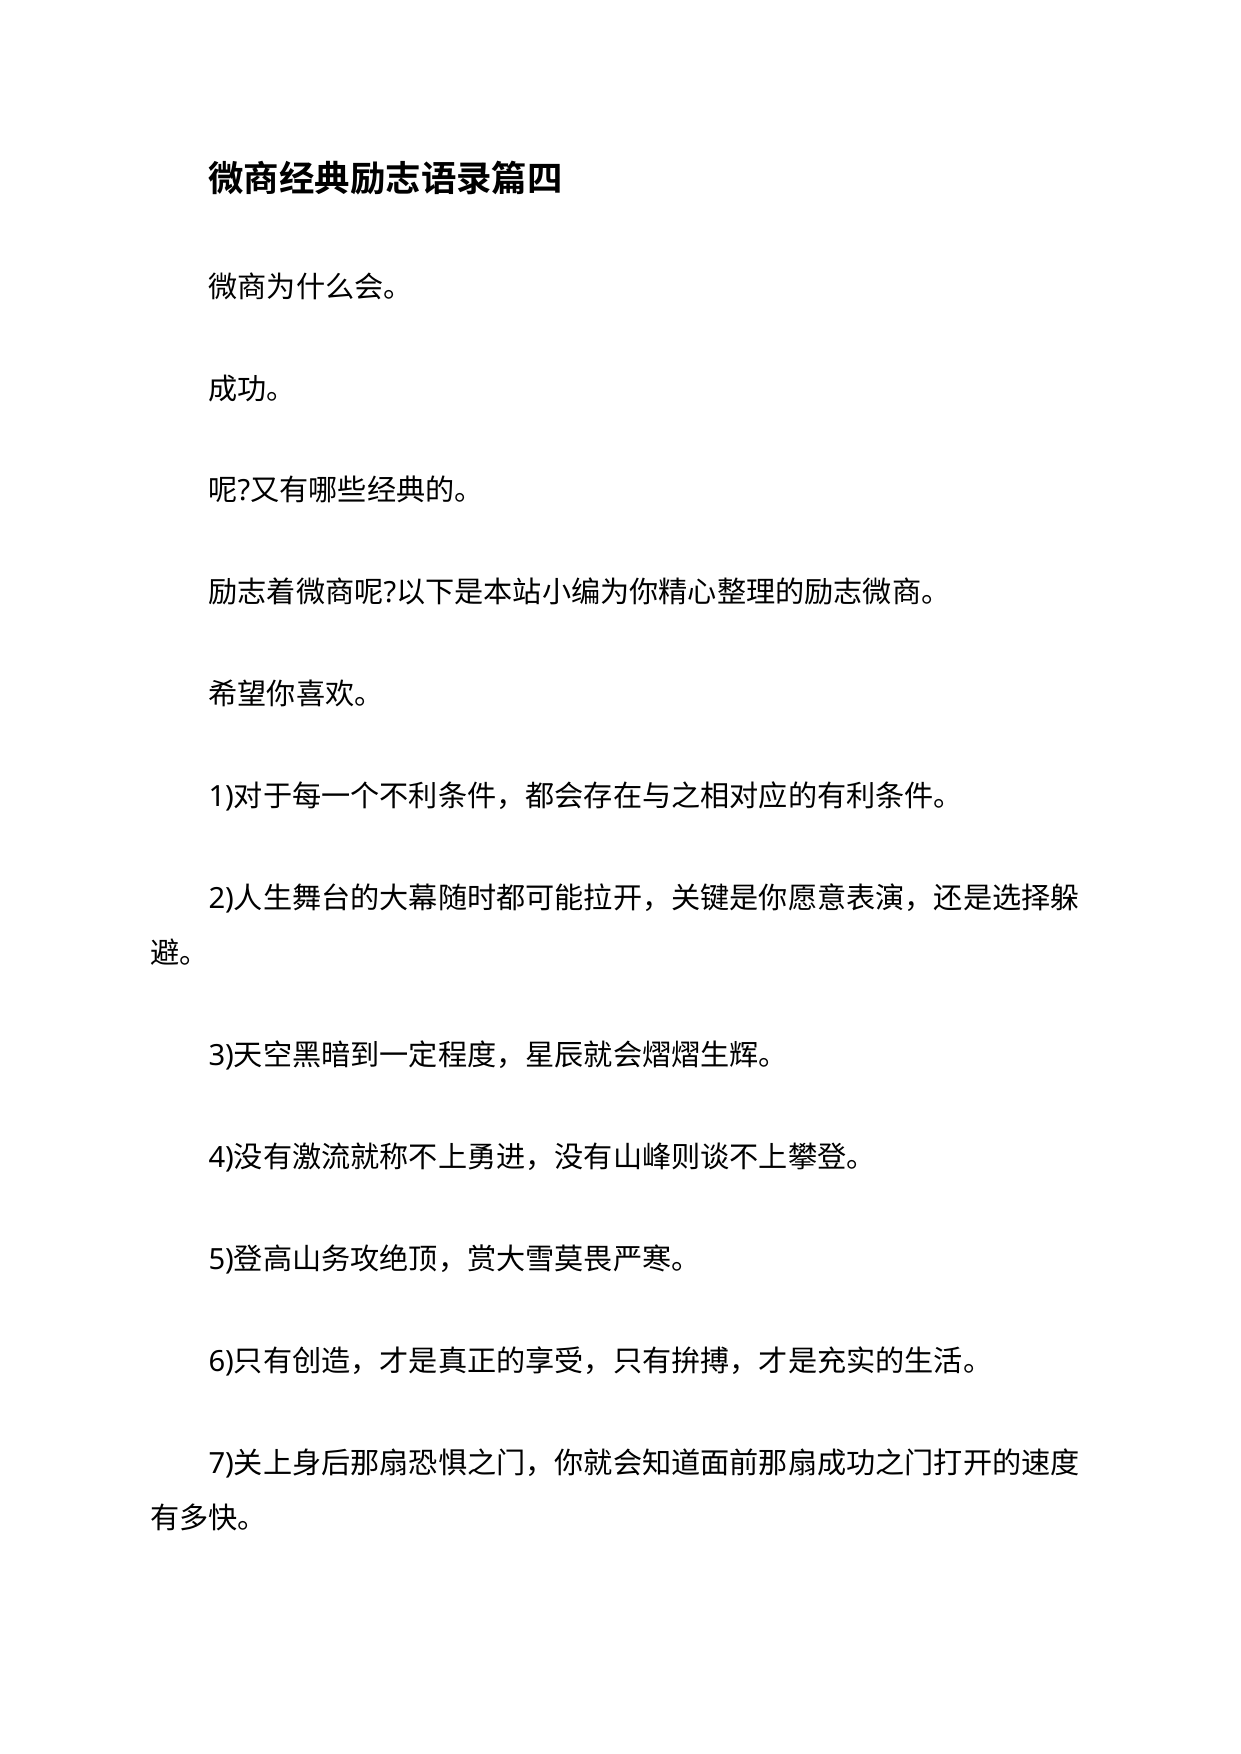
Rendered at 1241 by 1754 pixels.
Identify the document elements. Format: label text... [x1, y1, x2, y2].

text 7)关上身后那扇恐惧之门，你就会知道面前那扇成功之门打开的速度有多快。 [150, 1439, 1090, 1537]
text 5)登高山务攻绝顶，赏大雪莫畏严寒。 [150, 1235, 1090, 1278]
text 励志着微商呢?以下是本站小编为你精心整理的励志微商。 [150, 569, 1090, 611]
text 微商经典励志语录篇四 [150, 150, 1090, 201]
text 呢?又有哪些经典的。 [150, 467, 1090, 509]
text 微商为什么会。 [150, 263, 1090, 306]
text 3)天空黑暗到一定程度，星辰就会熠熠生辉。 [150, 1031, 1090, 1074]
text 2)人生舞台的大幕随时都可能拉开，关键是你愿意表演，还是选择躲避。 [150, 875, 1090, 972]
text 4)没有激流就称不上勇进，没有山峰则谈不上攀登。 [150, 1133, 1090, 1176]
text 1)对于每一个不利条件，都会存在与之相对应的有利条件。 [150, 773, 1090, 815]
text 希望你喜欢。 [150, 671, 1090, 713]
text 成功。 [150, 365, 1090, 407]
text 6)只有创造，才是真正的享受，只有拚搏，才是充实的生活。 [150, 1337, 1090, 1380]
